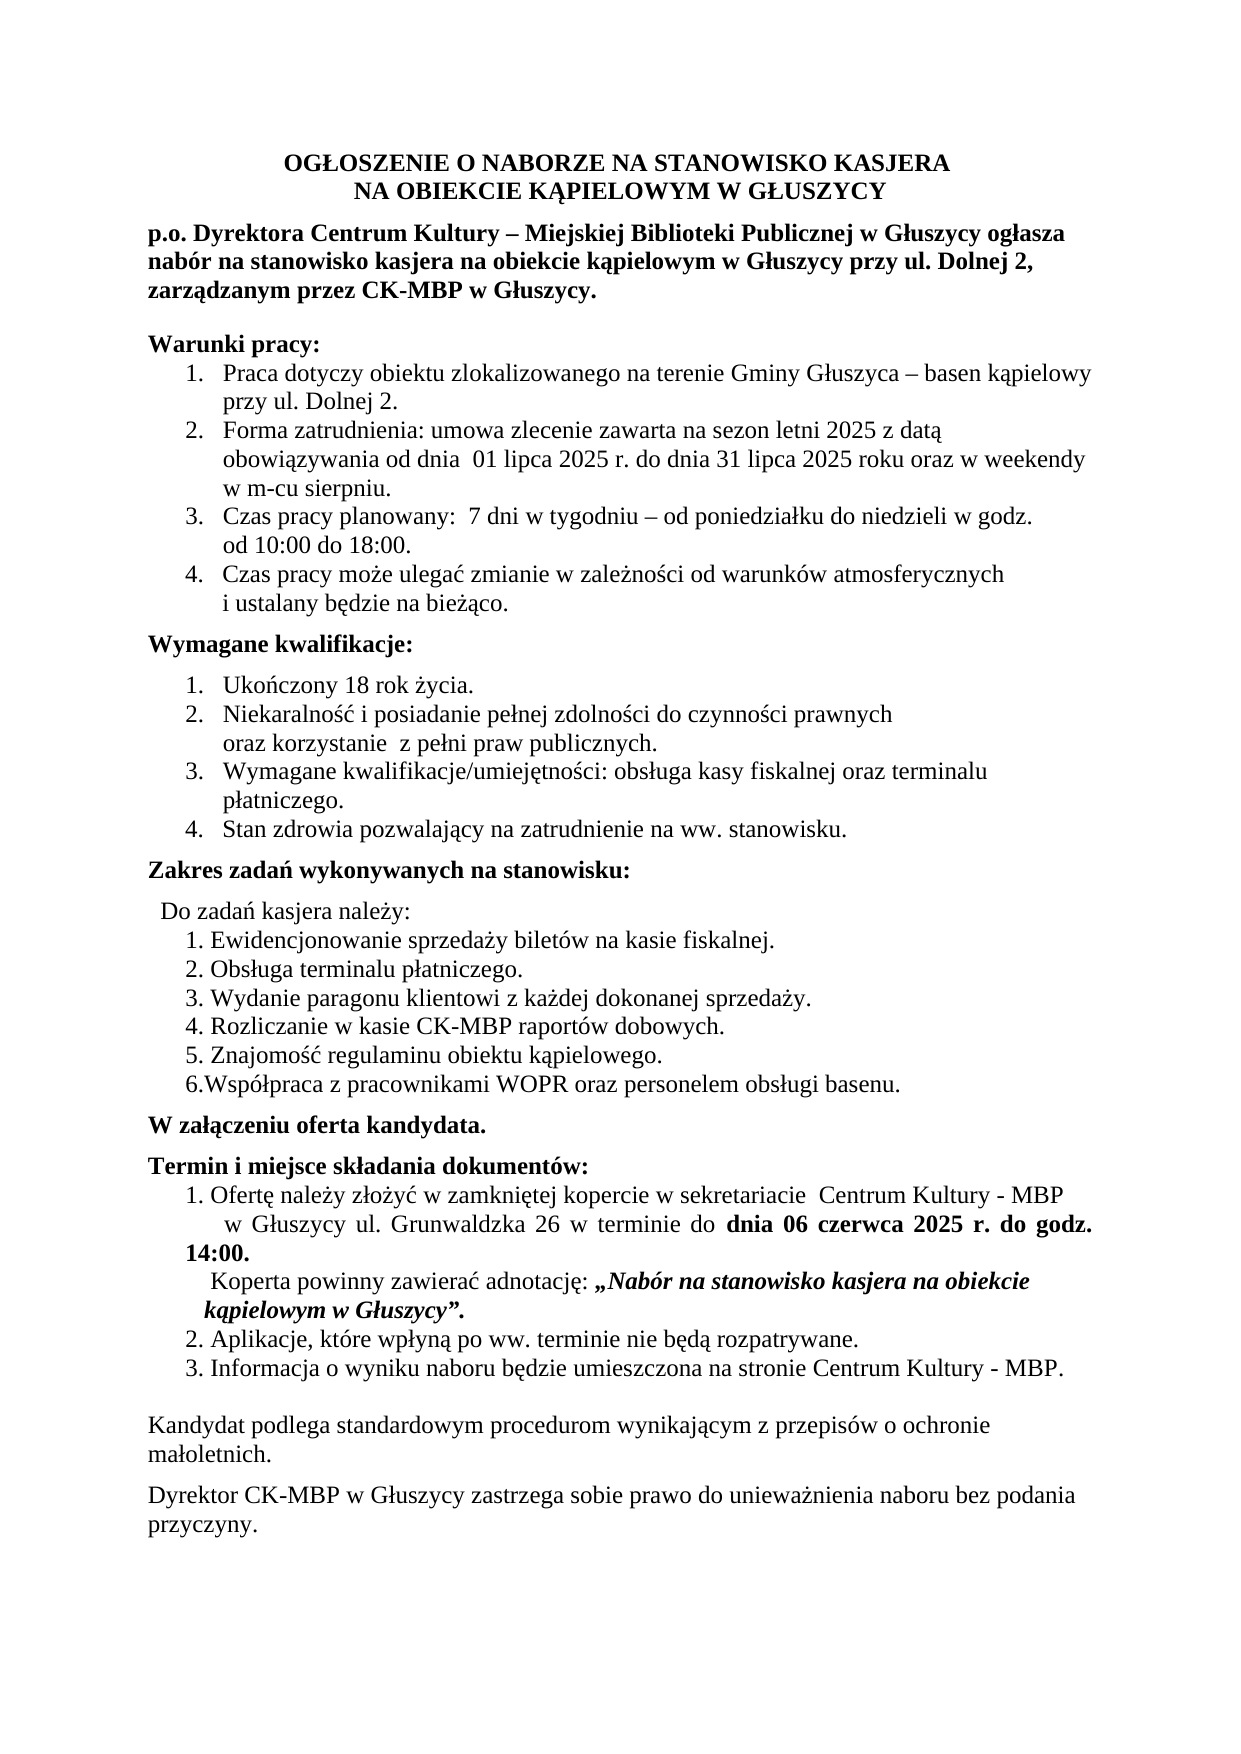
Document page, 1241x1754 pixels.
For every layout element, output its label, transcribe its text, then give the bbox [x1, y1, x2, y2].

text 2. Obsługa terminalu płatniczego. [148, 954, 1093, 983]
text 1. Ofertę należy złożyć w zamkniętej kopercie w sekretariacie Centrum Kultury - MBP [185, 1180, 1093, 1209]
list Forma zatrudnienia: umowa zlecenie zawarta na sezon letni 2025 z datą obowiązywania od dnia 01 lipca 2025 r. do dnia 31 lipca 2025 roku oraz w weekendy w m-cu sierpniu. [185, 415, 1093, 501]
text w Głuszycy ul. Grunwaldzka 26 w terminie do dnia 06 czerwca 2025 r. do godz. 14:00. [185, 1209, 1093, 1266]
text p.o. Dyrektora Centrum Kultury – Miejskiej Biblioteki Publicznej w Głuszycy ogłasza nabór na stanowisko kasjera na obiekcie kąpielowym w Głuszycy przy ul. Dolnej 2, zarządzanym przez CK-MBP w Głuszycy. [148, 218, 1093, 304]
list Czas pracy może ulegać zmianie w zależności od warunków atmosferycznych i ustalany będzie na bieżąco. [185, 559, 1093, 616]
text OGŁOSZENIE O NABORZE NA STANOWISKO KASJERA NA OBIEKCIE KĄPIELOWYM W GŁUSZYCY [148, 148, 1093, 205]
text 4. Rozliczanie w kasie CK-MBP raportów dobowych. [148, 1011, 1093, 1040]
list Wymagane kwalifikacje/umiejętności: obsługa kasy fiskalnej oraz terminalu płatniczego. [185, 756, 1093, 814]
text Koperta powinny zawierać adnotację: „Nabór na stanowisko kasjera na obiekcie [185, 1266, 1093, 1295]
text 1. Ewidencjonowanie sprzedaży biletów na kasie fiskalnej. [148, 925, 1093, 954]
text Warunki pracy: [148, 329, 1093, 358]
text Kandydat podlega standardowym procedurom wynikającym z przepisów o ochronie małoletnich. [148, 1410, 1093, 1468]
text Termin i miejsce składania dokumentów: [148, 1151, 1093, 1180]
text Zakres zadań wykonywanych na stanowisku: [148, 855, 1093, 884]
text 6.Współpraca z pracownikami WOPR oraz personelem obsługi basenu. [148, 1069, 1093, 1098]
list Stan zdrowia pozwalający na zatrudnienie na ww. stanowisku. [185, 814, 1093, 843]
text 2. Aplikacje, które wpłyną po ww. terminie nie będą rozpatrywane. [185, 1324, 1093, 1353]
text 3. Wydanie paragonu klientowi z każdej dokonanej sprzedaży. [148, 983, 1093, 1011]
text Wymagane kwalifikacje: [148, 629, 1093, 658]
text kąpielowym w Głuszycy”. [185, 1295, 1093, 1324]
list Niekaralność i posiadanie pełnej zdolności do czynności prawnych oraz korzystanie z pełni praw publicznych. [185, 699, 1093, 756]
list Czas pracy planowany: 7 dni w tygodniu – od poniedziałku do niedzieli w godz. od 10:00 do 18:00. [185, 501, 1093, 559]
text 3. Informacja o wyniku naboru będzie umieszczona na stronie Centrum Kultury - MBP. [185, 1353, 1093, 1381]
text Do zadań kasjera należy: [148, 896, 1093, 925]
text 5. Znajomość regulaminu obiektu kąpielowego. [148, 1040, 1093, 1069]
list Ukończony 18 rok życia. [185, 670, 1093, 699]
text Dyrektor CK-MBP w Głuszycy zastrzega sobie prawo do unieważnienia naboru bez podania przyczyny. [148, 1480, 1093, 1538]
text W załączeniu oferta kandydata. [148, 1110, 1093, 1139]
list Praca dotyczy obiektu zlokalizowanego na terenie Gminy Głuszyca – basen kąpielowy przy ul. Dolnej 2. [185, 358, 1093, 415]
